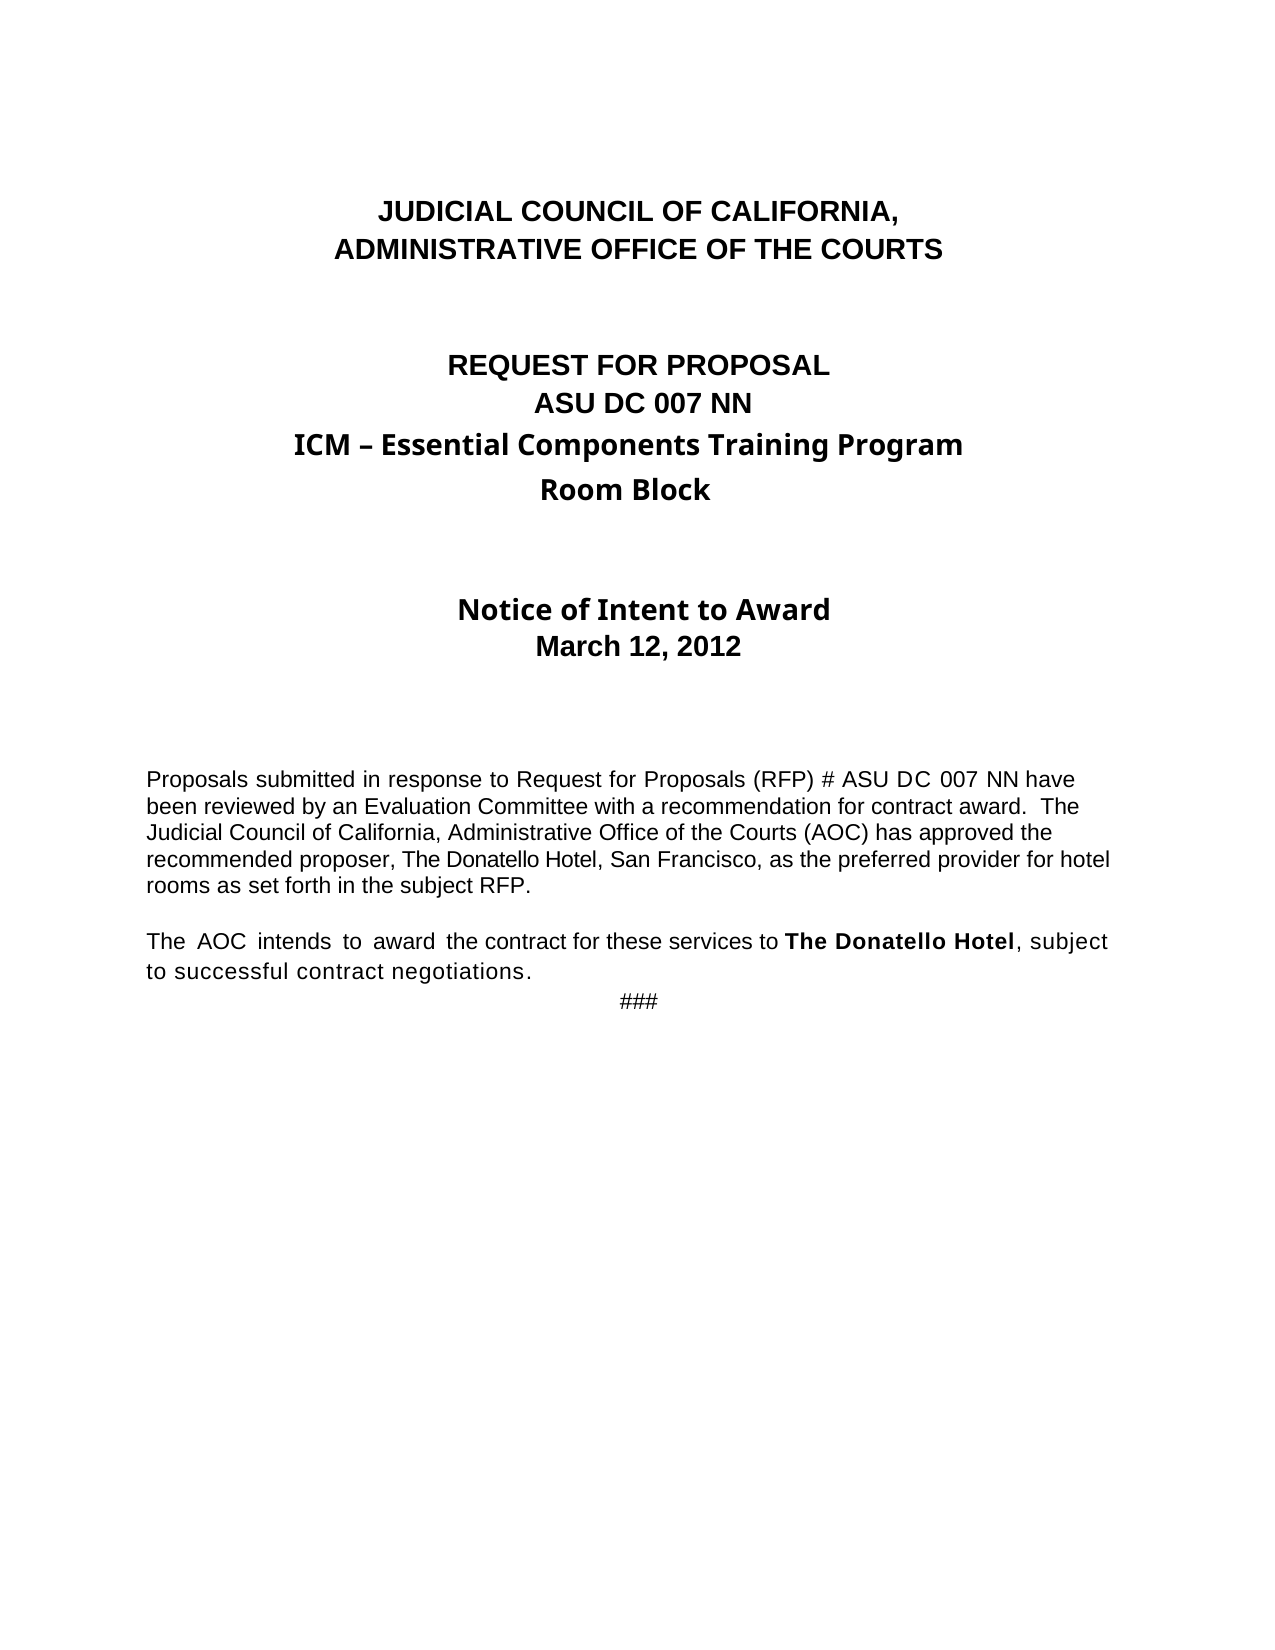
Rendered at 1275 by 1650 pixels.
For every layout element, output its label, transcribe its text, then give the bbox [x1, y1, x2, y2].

text ASU DC 007 NN [315, 386, 962, 419]
text March 12, 2012 [460, 628, 817, 662]
text REQUEST FOR PROPOSAL [315, 347, 962, 381]
text The AOC intends to award the contract for these services to The Donatello Hotel, subject to successful contract negotiations. [146, 928, 1131, 984]
text Notice of Intent to Award [428, 589, 859, 628]
text ### [146, 988, 1131, 1014]
text JUDICIAL COUNCIL OF CALIFORNIA, ADMINISTRATIVE OFFICE OF THE COURTS [330, 194, 947, 265]
text Proposals submitted in response to Request for Proposals (RFP) # ASU DC 007 NN have been reviewed by an Evaluation Committee with a recommendation for contract award. The Judicial Council of California, Administrative Office of the Courts (AOC) has approved the recommended proposer, The Donatello Hotel, San Francisco, as the preferred provider for hotel rooms as set forth in the subject RFP. [146, 766, 1130, 898]
text ICM – Essential Components Training Program Room Block [250, 424, 1000, 509]
